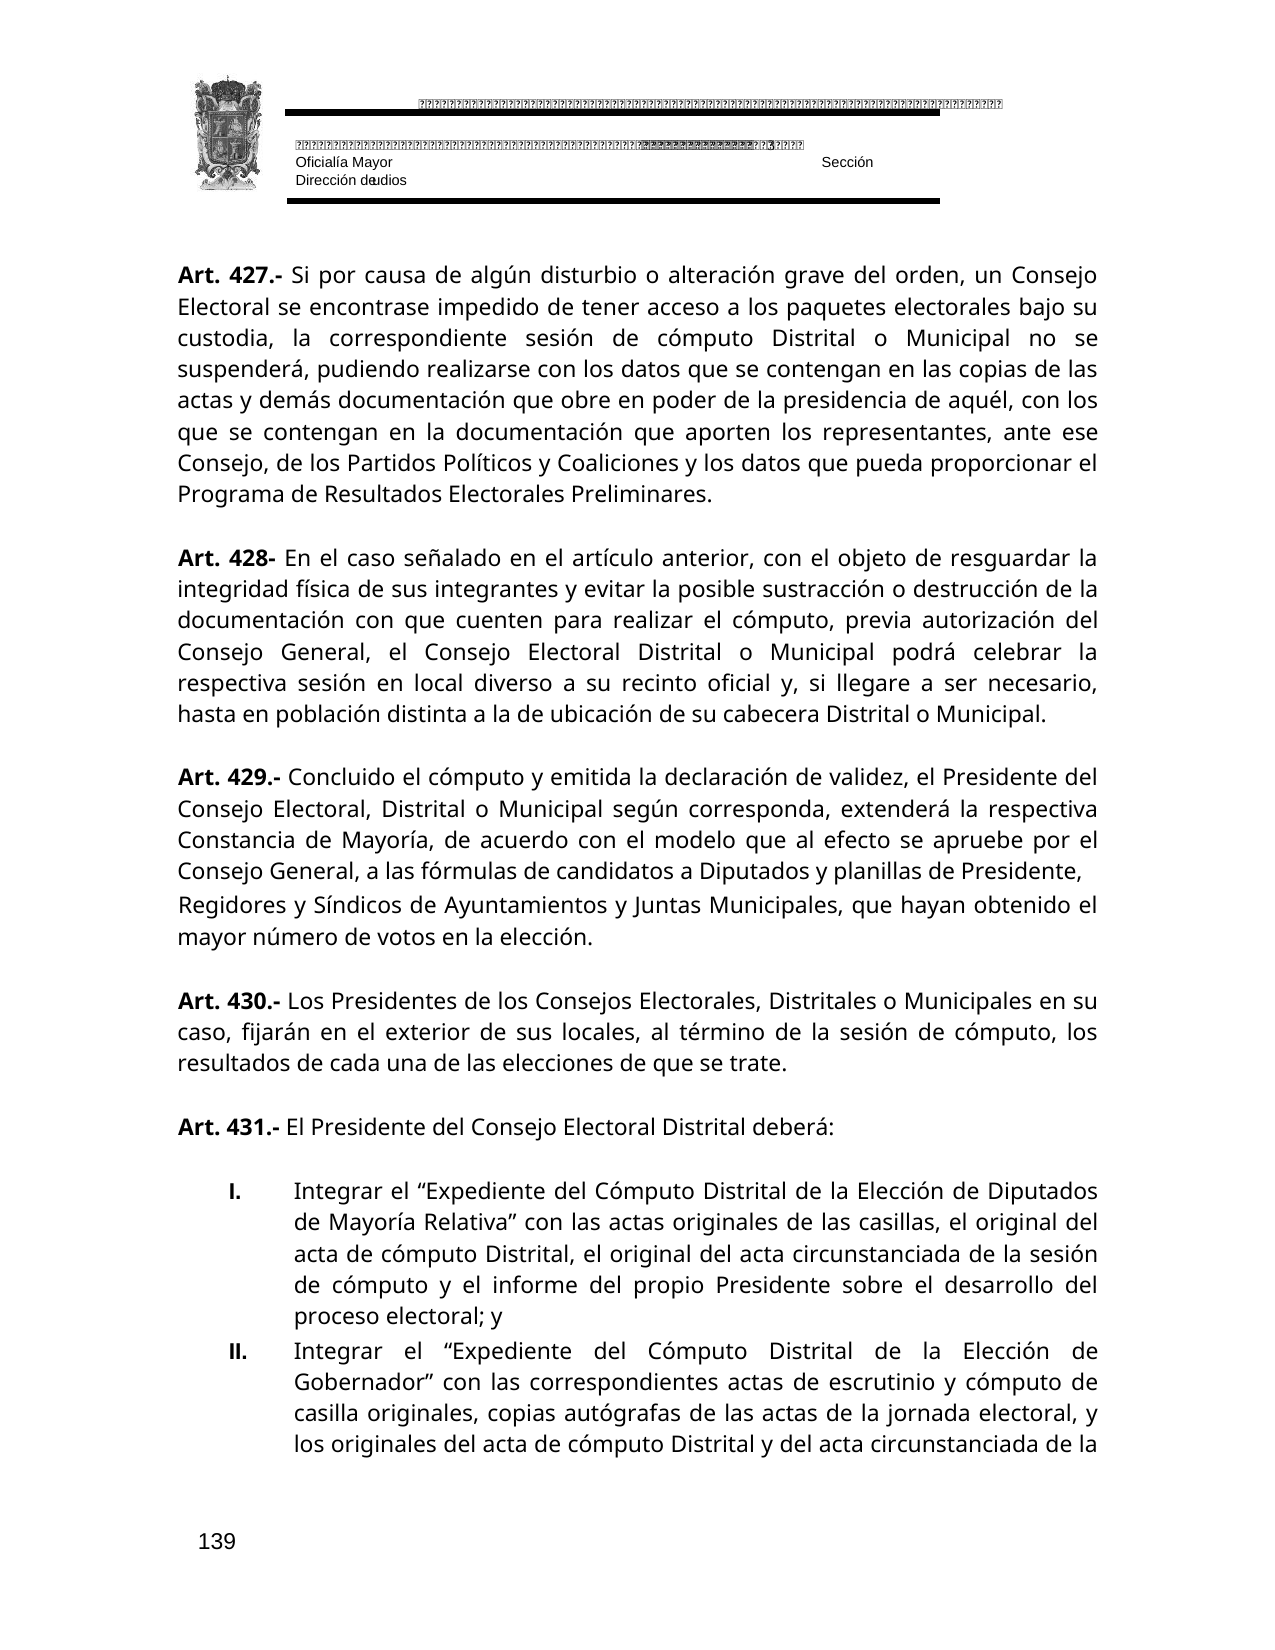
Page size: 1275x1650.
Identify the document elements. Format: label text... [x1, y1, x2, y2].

text Art. 429.- Concluido el cómputo y emitida la declaración de validez, el Presidente del Consejo Electoral, Distrital o Municipal según corresponda, extenderá la respectiva Constancia de Mayoría, de acuerdo con el modelo que al efecto se apruebe por el Consejo General, a las fórmulas de candidatos a Diputados y planillas de Presidente, [177, 761, 1099, 886]
picture [183, 73, 272, 199]
text Art. 431.- El Presidente del Consejo Electoral Distrital deberá: [177, 1111, 1099, 1142]
text Art. 428- En el caso señalado en el artículo anterior, con el objeto de resguardar la integridad física de sus integrantes y evitar la posible sustracción o destrucción de la documentación con que cuenten para realizar el cómputo, previa autorización del Consejo General, el Consejo Electoral Distrital o Municipal podrá celebrar la respectiva sesión en local diverso a su recinto oficial y, si llegare a ser necesario, hasta en población distinta a la de ubicación de su cabecera Distrital o Municipal. [177, 542, 1099, 729]
text Art. 427.- Si por causa de algún disturbio o alteración grave del orden, un Consejo Electoral se encontrase impedido de tener acceso a los paquetes electorales bajo su custodia, la correspondiente sesión de cómputo Distrital o Municipal no se suspenderá, pudiendo realizarse con los datos que se contengan en las copias de las actas y demás documentación que obre en poder de la presidencia de aquél, con los que se contengan en la documentación que aporten los representantes, ante ese Consejo, de los Partidos Políticos y Coaliciones y los datos que pueda proporcionar el Programa de Resultados Electorales Preliminares. [177, 259, 1099, 509]
text Regidores y Síndicos de Ayuntamientos y Juntas Municipales, que hayan obtenido el mayor número de votos en la elección. [177, 889, 1099, 952]
list Integrar el “Expediente del Cómputo Distrital de la Elección de Diputados de Mayoría Relativa” con las actas originales de las casillas, el original del acta de cómputo Distrital, el original del acta circunstanciada de la sesión de cómputo y el informe del propio Presidente sobre el desarrollo del proceso electoral; y [228, 1175, 1099, 1331]
text Art. 430.- Los Presidentes de los Consejos Electorales, Distritales o Municipales en su caso, fijarán en el exterior de sus locales, al término de la sesión de cómputo, los resultados de cada una de las elecciones de que se trate. [177, 985, 1099, 1078]
